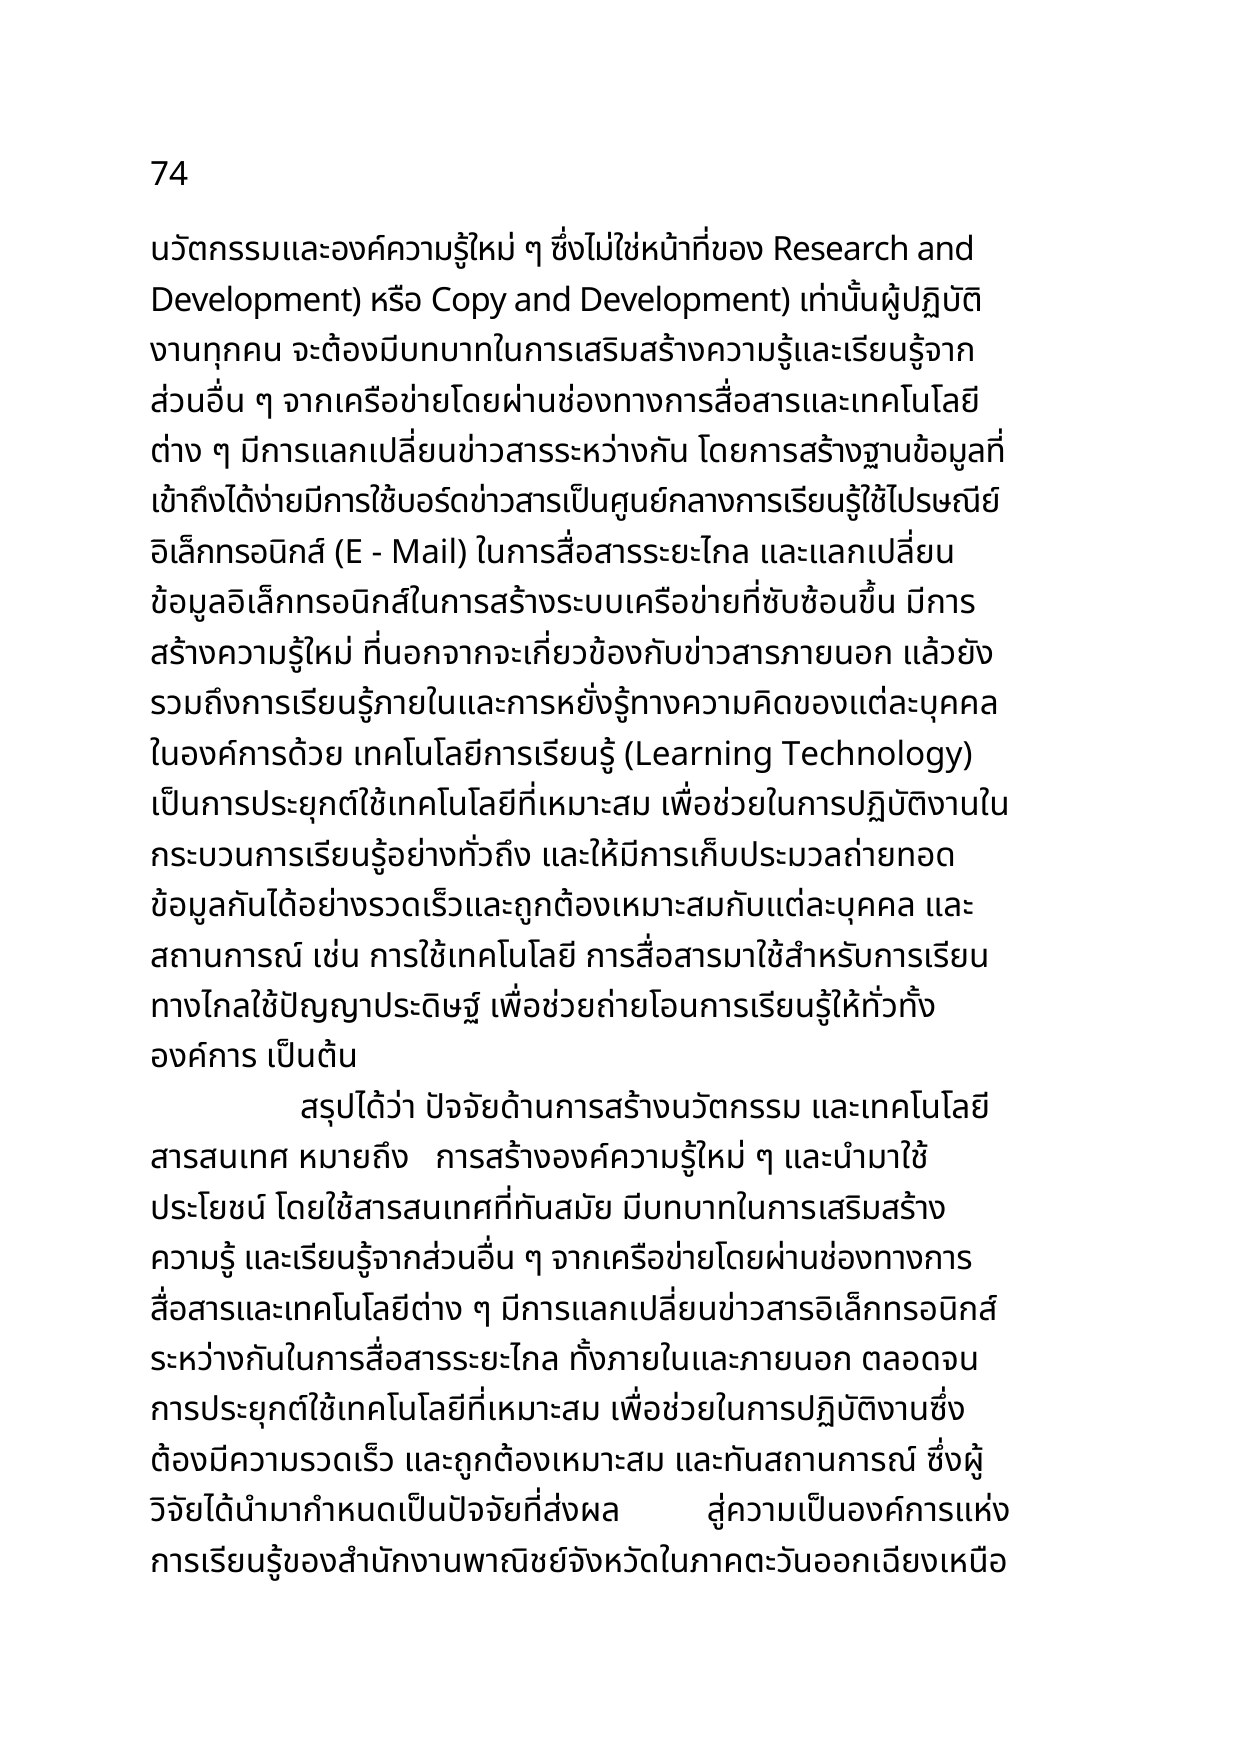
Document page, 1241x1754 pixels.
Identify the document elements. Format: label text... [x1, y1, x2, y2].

text สรุปได้ว่า ปัจจัยด้านการสร้างนวัตกรรม และเทคโนโลยีสารสนเทศ หมายถึง การสร้างองค์ความรู้ใหม่ ๆ และนำมาใช้ประโยชน์ โดยใช้สารสนเทศที่ทันสมัย มีบทบาทในการเสริมสร้างความรู้ และเรียนรู้จากส่วนอื่น ๆ จากเครือข่ายโดยผ่านช่องทางการสื่อสารและเทคโนโลยีต่าง ๆ มีการแลกเปลี่ยนข่าวสารอิเล็กทรอนิกส์ระหว่างกันในการสื่อสารระยะไกล ทั้งภายในและภายนอก ตลอดจนการประยุกต์ใช้เทคโนโลยีที่เหมาะสม เพื่อช่วยในการปฏิบัติงานซึ่งต้องมีความรวดเร็ว และถูกต้องเหมาะสม และทันสถานการณ์ ซึ่งผู้วิจัยได้นำมากำหนดเป็นปัจจัยที่ส่งผล สู่ความเป็นองค์การแห่งการเรียนรู้ของสำนักงานพาณิชย์จังหวัดในภาคตะวันออกเฉียงเหนือ [150, 1083, 1015, 1587]
